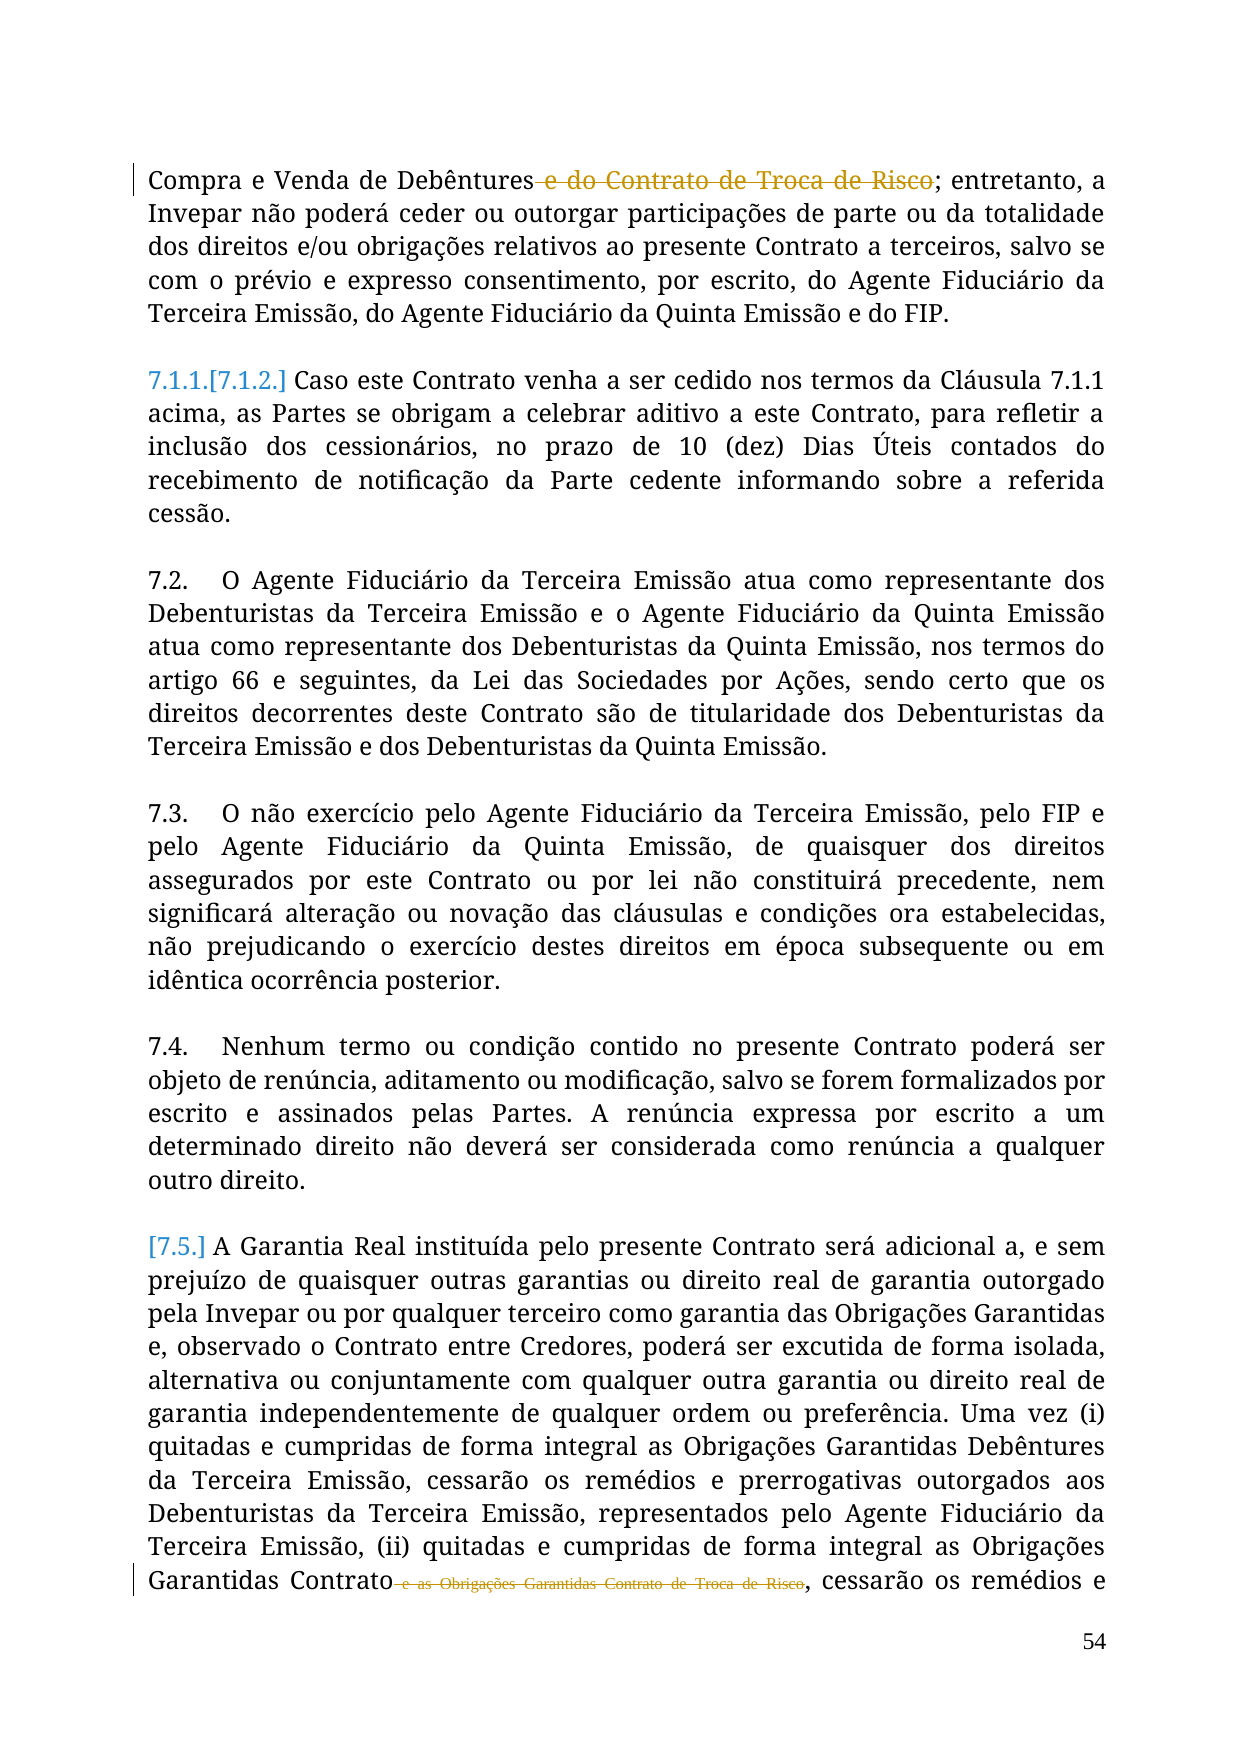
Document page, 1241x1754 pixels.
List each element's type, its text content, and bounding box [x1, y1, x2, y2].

list Caso este Contrato venha a ser cedido nos termos da Cláusula 7.1.1 acima, as Partes se obrigam a celebrar aditivo a este Contrato, para refletir a inclusão dos cessionários, no prazo de 10 (dez) Dias Úteis contados do recebimento de notificação da Parte cedente informando sobre a referida cessão. [148, 362, 1106, 529]
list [148, 162, 1106, 329]
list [148, 1229, 1106, 1596]
list O não exercício pelo Agente Fiduciário da Terceira Emissão, pelo FIP e pelo Agente Fiduciário da Quinta Emissão, de quaisquer dos direitos assegurados por este Contrato ou por lei não constituirá precedente, nem significará alteração ou novação das cláusulas e condições ora estabelecidas, não prejudicando o exercício destes direitos em época subsequente ou em idêntica ocorrência posterior. [148, 796, 1106, 996]
list Nenhum termo ou condição contido no presente Contrato poderá ser objeto de renúncia, aditamento ou modificação, salvo se forem formalizados por escrito e assinados pelas Partes. A renúncia expressa por escrito a um determinado direito não deverá ser considerada como renúncia a qualquer outro direito. [148, 1029, 1106, 1196]
list O Agente Fiduciário da Terceira Emissão atua como representante dos Debenturistas da Terceira Emissão e o Agente Fiduciário da Quinta Emissão atua como representante dos Debenturistas da Quinta Emissão, nos termos do artigo 66 e seguintes, da Lei das Sociedades por Ações, sendo certo que os direitos decorrentes deste Contrato são de titularidade dos Debenturistas da Terceira Emissão e dos Debenturistas da Quinta Emissão. [148, 562, 1106, 762]
